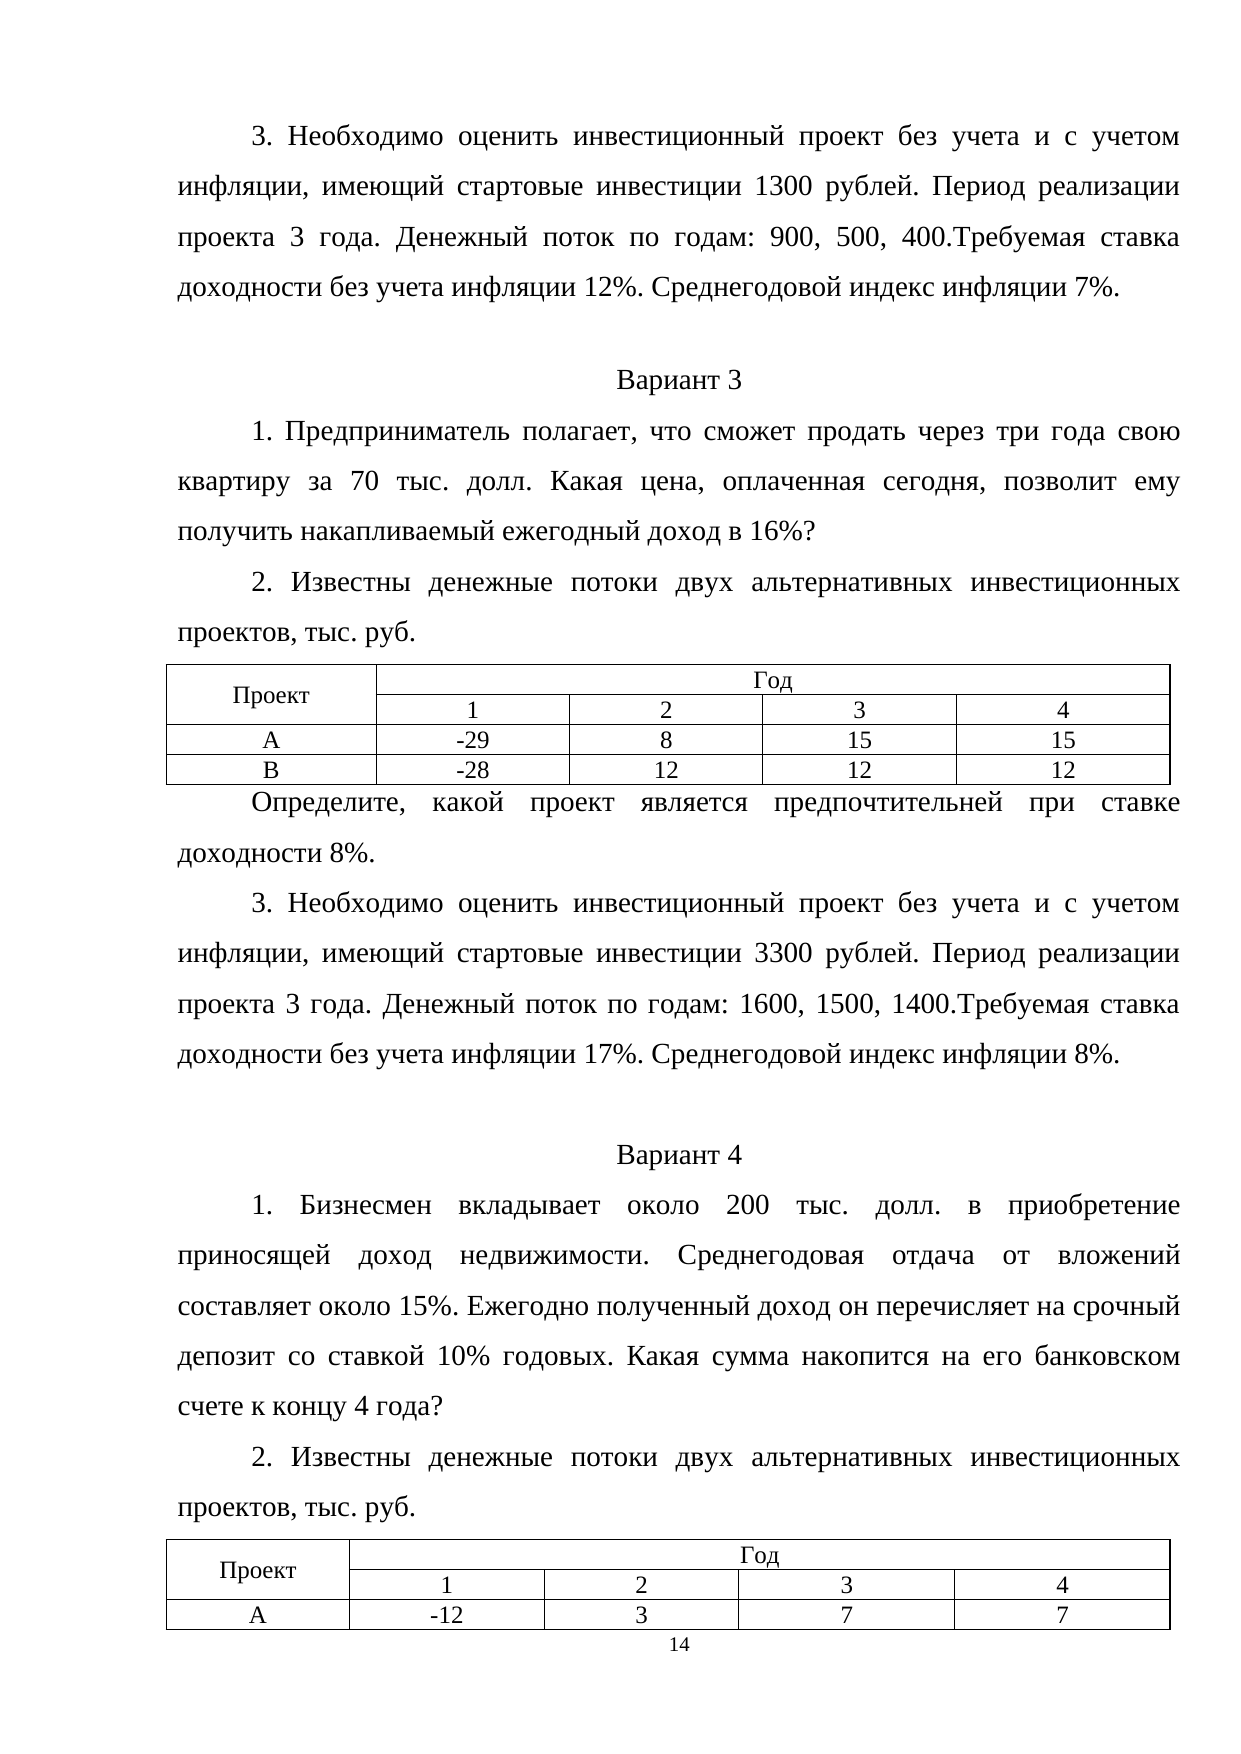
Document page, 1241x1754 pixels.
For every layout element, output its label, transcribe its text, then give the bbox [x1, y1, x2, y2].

table_cell 4 [957, 695, 1169, 724]
table_header Год [350, 1540, 1169, 1569]
table_cell 12 [570, 755, 762, 783]
table_cell -28 [377, 755, 569, 783]
table_cell 3 [739, 1570, 954, 1599]
table_cell 15 [763, 725, 956, 754]
table_cell 2 [570, 695, 762, 724]
text 1. Предприниматель полагает, что сможет продать через три года свою квартиру за 70 тыс. долл. Какая цена, оплаченная сегодня, позволит ему получить накапливаемый ежегодный доход в 16%? [177, 413, 1181, 547]
table_cell 12 [957, 755, 1169, 783]
text Вариант 3 [177, 362, 1181, 396]
table_cell 7 [739, 1600, 954, 1629]
table_cell -12 [350, 1600, 544, 1629]
table_cell 7 [955, 1600, 1169, 1629]
table_cell В [167, 755, 376, 783]
text 2. Известны денежные потоки двух альтернативных инвестиционных проектов, тыс. руб. [177, 564, 1181, 648]
table_cell 2 [545, 1570, 738, 1599]
table_cell 15 [957, 725, 1169, 754]
table_cell 3 [545, 1600, 738, 1629]
table_cell А [167, 1600, 349, 1629]
text 2. Известны денежные потоки двух альтернативных инвестиционных проектов, тыс. руб. [177, 1439, 1181, 1522]
table_header Год [377, 665, 1169, 694]
table_cell 3 [763, 695, 956, 724]
text 1. Бизнесмен вкладывает около 200 тыс. долл. в приобретение приносящей доход недвижимости. Среднегодовая отдача от вложений составляет около 15%. Ежегодно полученный доход он перечисляет на срочный депозит со ставкой 10% годовых. Какая сумма накопится на его банковском счете к концу 4 года? [177, 1187, 1181, 1422]
table_cell 1 [350, 1570, 544, 1599]
text Определите, какой проект является предпочтительней при ставке доходности 8%. [177, 784, 1181, 868]
table_cell 12 [763, 755, 956, 783]
table_cell А [167, 725, 376, 754]
text Вариант 4 [177, 1137, 1181, 1170]
table_cell 4 [955, 1570, 1169, 1599]
table_header Проект [167, 1540, 349, 1599]
table_header Проект [167, 665, 376, 724]
table_cell 8 [570, 725, 762, 754]
text 3. Необходимо оценить инвестиционный проект без учета и с учетом инфляции, имеющий стартовые инвестиции 3300 рублей. Период реализации проекта 3 года. Денежный поток по годам: 1600, 1500, 1400.Требуемая ставка доходности без учета инфляции 17%. Среднегодовой индекс инфляции 8%. [177, 885, 1181, 1070]
text 3. Необходимо оценить инвестиционный проект без учета и с учетом инфляции, имеющий стартовые инвестиции 1300 рублей. Период реализации проекта 3 года. Денежный поток по годам: 900, 500, 400.Требуемая ставка доходности без учета инфляции 12%. Среднегодовой индекс инфляции 7%. [177, 118, 1181, 303]
table_cell -29 [377, 725, 569, 754]
table_cell 1 [377, 695, 569, 724]
